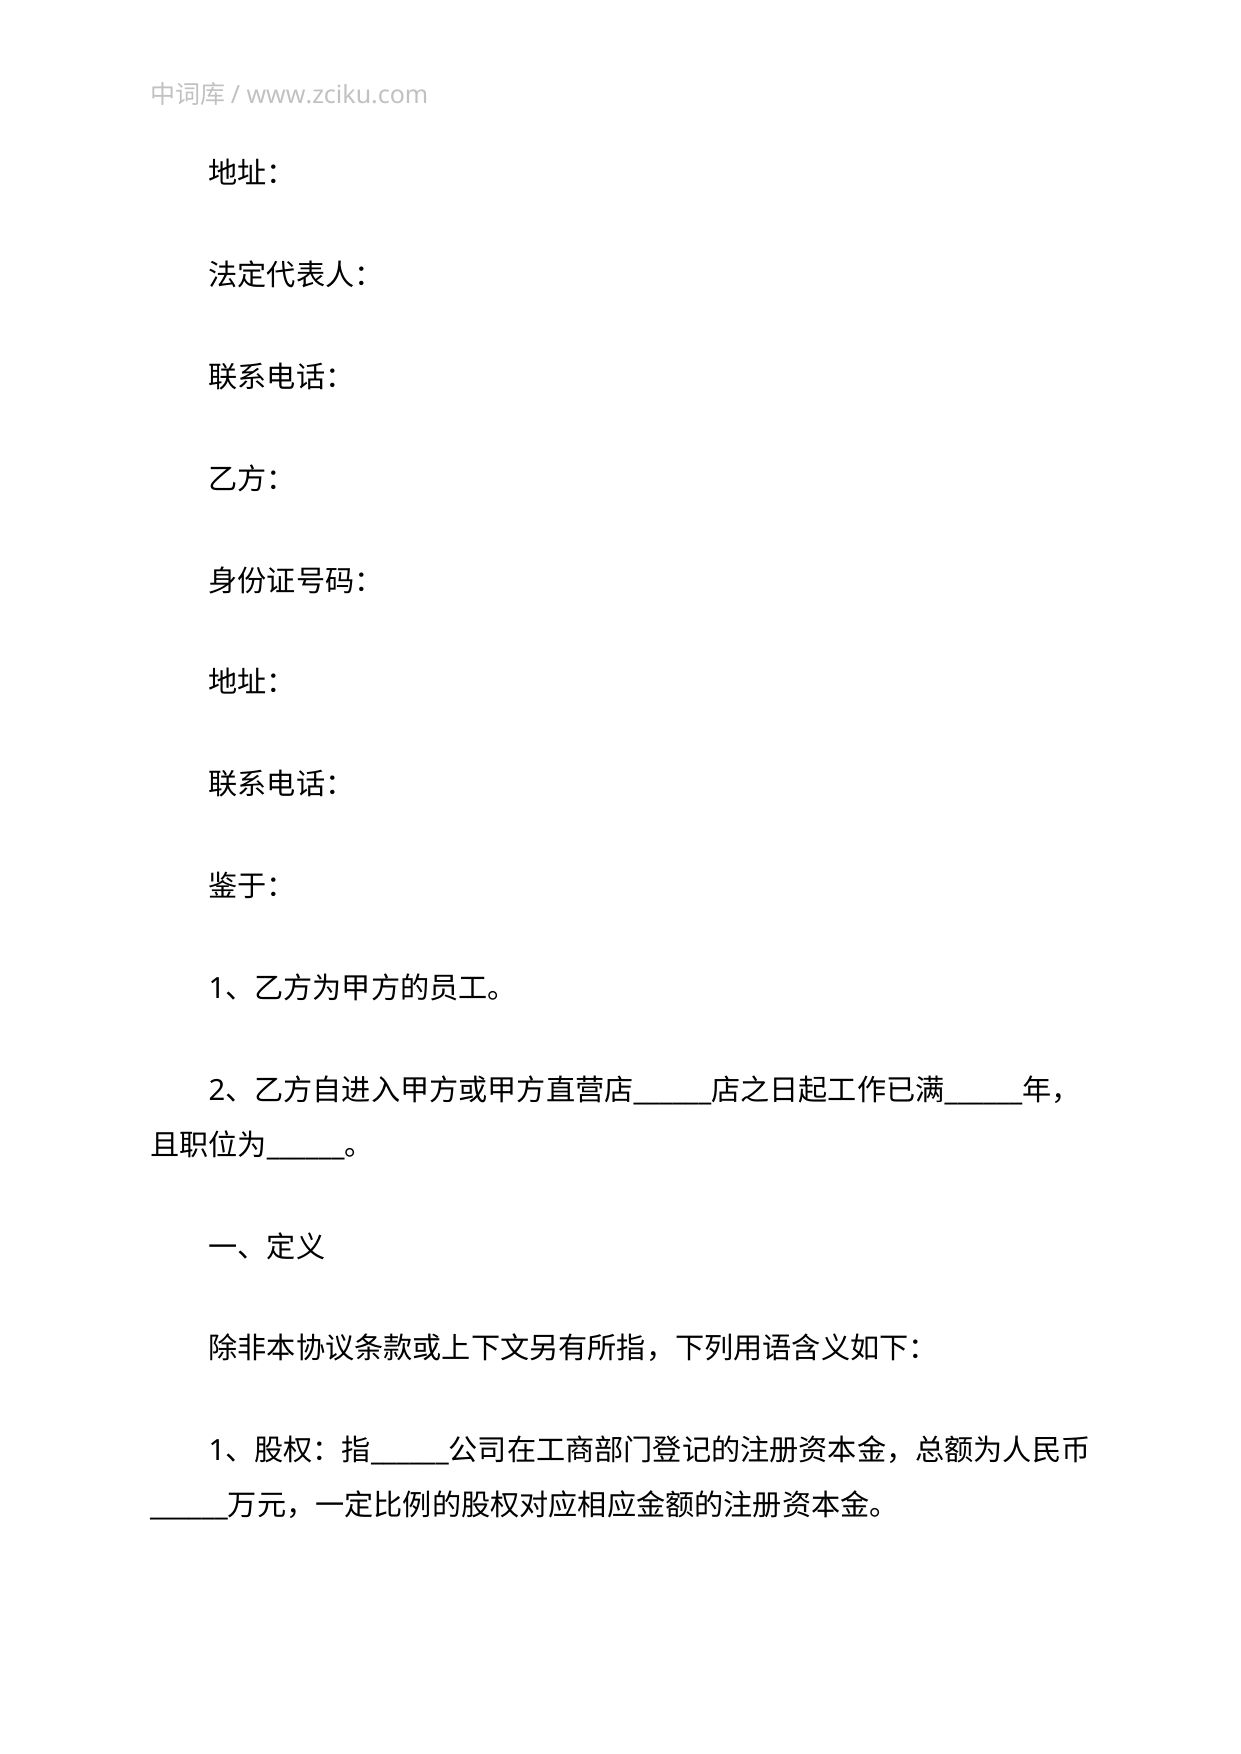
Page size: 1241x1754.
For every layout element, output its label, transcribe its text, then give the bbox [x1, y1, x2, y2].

text 身份证号码： [150, 557, 1090, 599]
text 地址： [150, 659, 1090, 701]
text 2、乙方自进入甲方或甲方直营店______店之日起工作已满______年，且职位为______。 [150, 1066, 1090, 1163]
text 乙方： [150, 455, 1090, 498]
text 鉴于： [150, 862, 1090, 905]
text 联系电话： [150, 353, 1090, 396]
text 一、定义 [150, 1223, 1090, 1265]
text 1、乙方为甲方的员工。 [150, 964, 1090, 1007]
text 除非本协议条款或上下文另有所指，下列用语含义如下： [150, 1325, 1090, 1367]
text 法定代表人： [150, 252, 1090, 294]
text 1、股权：指______公司在工商部门登记的注册资本金，总额为人民币______万元，一定比例的股权对应相应金额的注册资本金。 [150, 1427, 1090, 1524]
text 地址： [150, 150, 1090, 192]
text 联系电话： [150, 761, 1090, 803]
